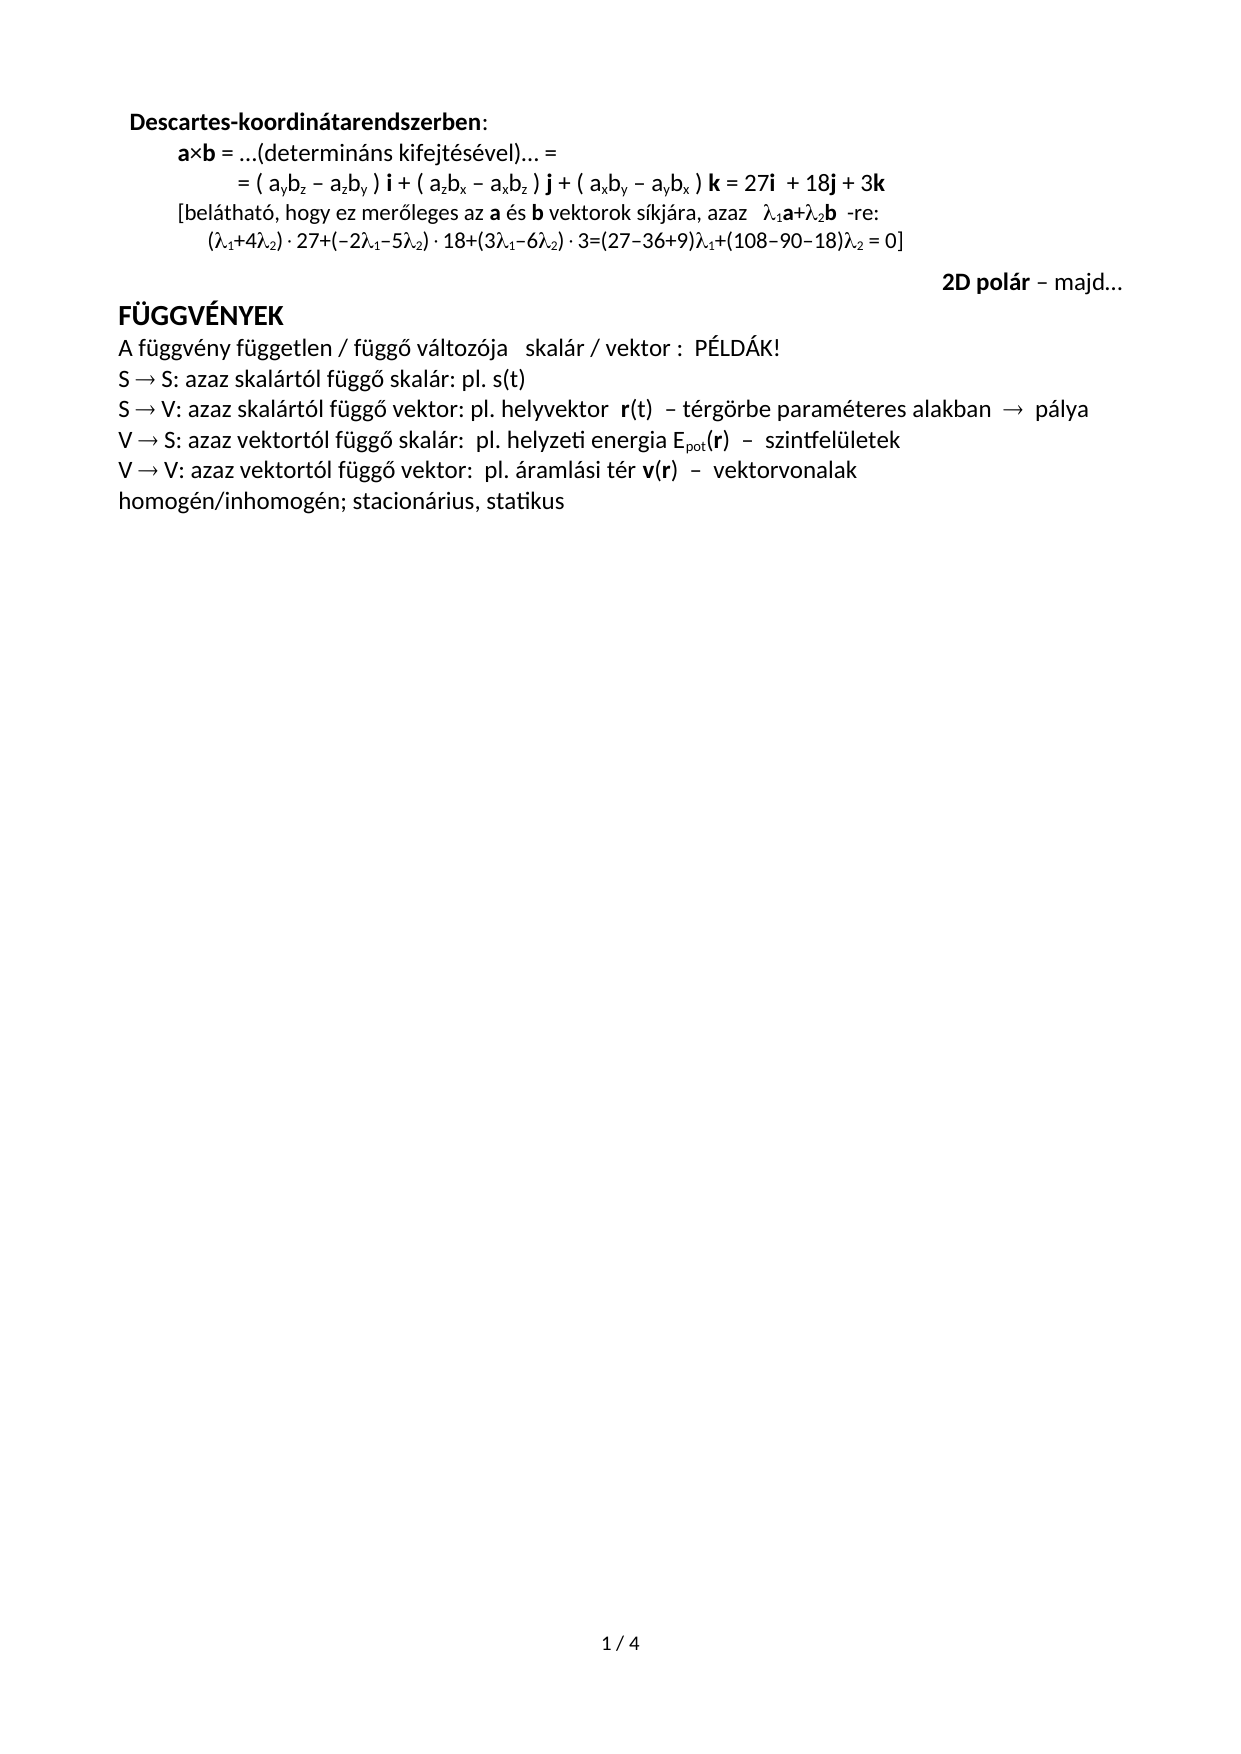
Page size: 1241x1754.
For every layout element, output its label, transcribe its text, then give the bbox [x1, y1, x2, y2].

text 2D polár – majd… [118, 266, 1122, 297]
text Descartes-koordinátarendszerben: [118, 106, 1122, 137]
list a×b = …(determináns kifejtésével)… = [171, 137, 1122, 167]
text A függvény független / függő változója skalár / vektor : PÉLDÁK! [118, 333, 1122, 363]
text V V: azaz vektortól függő vektor: pl. áramlási tér v(r) – vektorvonalak [118, 455, 1122, 485]
text FÜGGVÉNYEK [118, 297, 1122, 333]
list = ( aybz – azby ) i + ( azbx – axbz ) j + ( axby – aybx ) k = 27i + 18j + 3k [171, 167, 1122, 198]
text [belátható, hogy ez merőleges az a és b vektorok síkjára, azaz 1a+2b -re: [118, 198, 1122, 226]
text S S: azaz skalártól függő skalár: pl. s(t) [118, 363, 1122, 394]
text homogén/inhomogén; stacionárius, statikus [118, 485, 1122, 516]
text S V: azaz skalártól függő vektor: pl. helyvektor r(t) – térgörbe paraméteres alakban pálya [118, 394, 1122, 424]
text (1+42)27+(–21–52)18+(31–62)3=(27–36+9)1+(108–90–18)2 = 0] [118, 226, 1122, 254]
text V S: azaz vektortól függő skalár: pl. helyzeti energia Epot(r) – szintfelületek [118, 424, 1122, 455]
